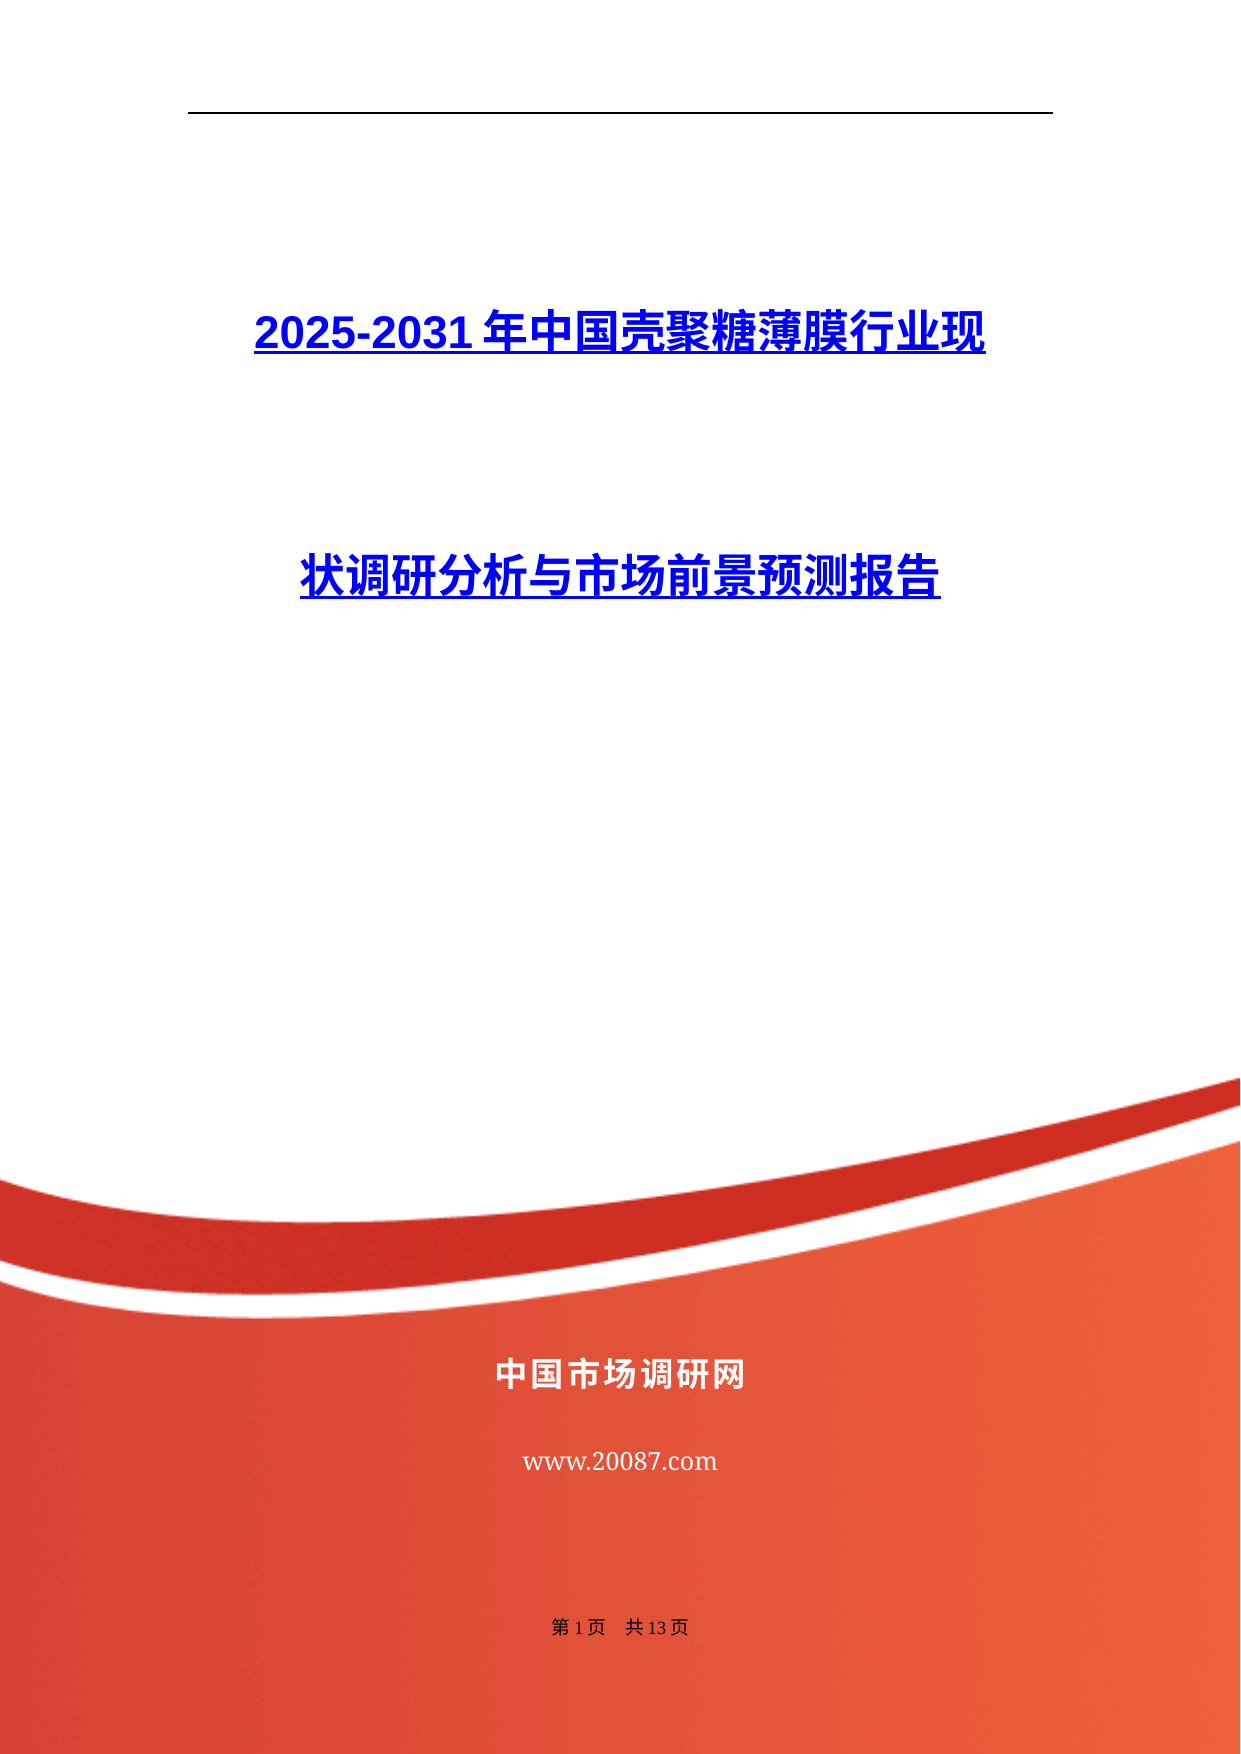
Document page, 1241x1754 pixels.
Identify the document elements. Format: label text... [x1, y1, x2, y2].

subtitle 中国市场调研网 [187, 1339, 1053, 1404]
table_header 2025-2031年中国壳聚糖薄膜行业现状调研分析与市场前景预测报告 [188, 207, 1053, 773]
picture [0, 1006, 1241, 1754]
text www.20087.com [187, 1428, 1053, 1493]
